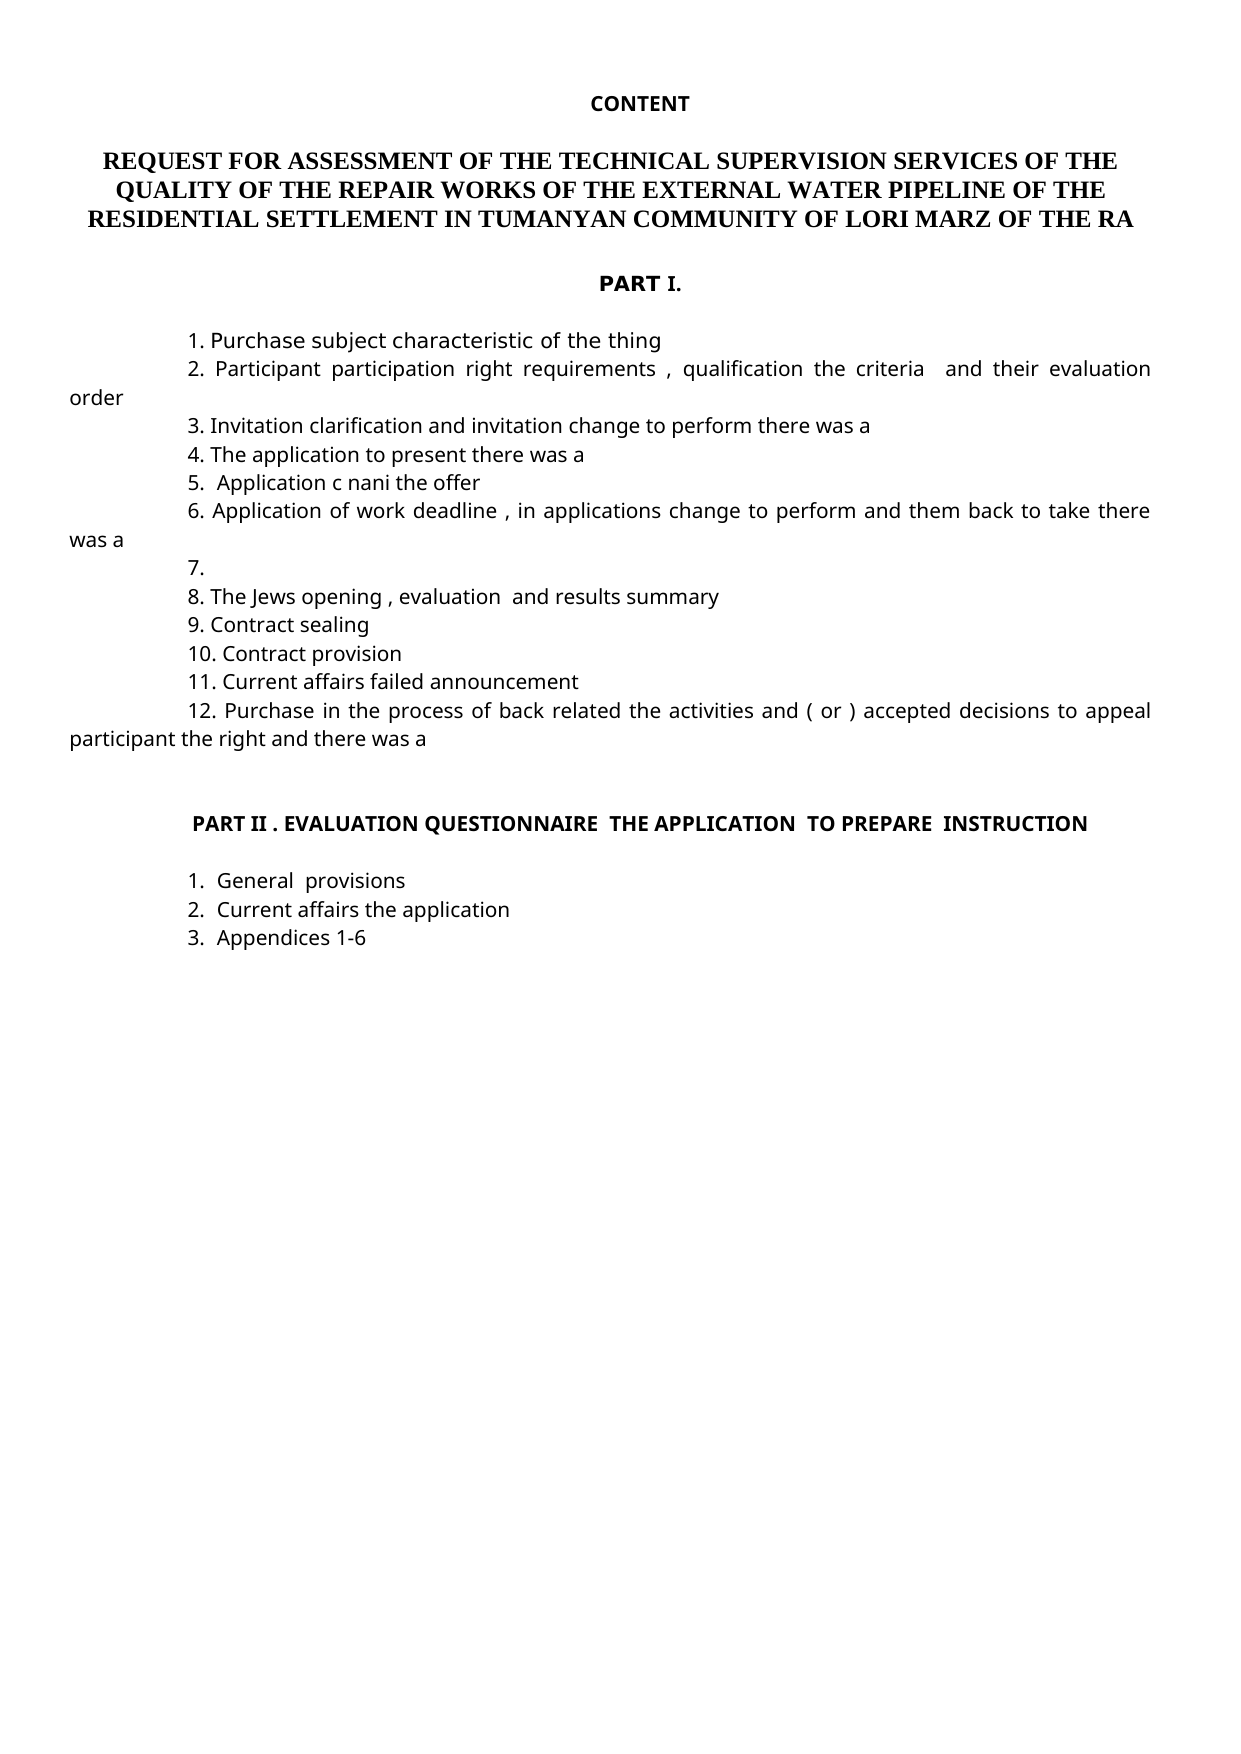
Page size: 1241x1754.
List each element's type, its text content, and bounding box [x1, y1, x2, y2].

text 1. Purchase subject characteristic of the thing [69, 326, 1152, 354]
text 2. Current affairs​ the application [69, 895, 1152, 923]
text 4. The application to present there was a [69, 440, 1152, 468]
text PART II . EVALUATION QUESTIONNAIRE THE APPLICATION TO PREPARE INSTRUCTION [69, 809, 1152, 838]
text 7. [69, 553, 1152, 582]
text 6. Application of work deadline , in applications change to perform and them back to take there was a [69, 497, 1152, 553]
text 9. Contract​​ sealing [69, 610, 1152, 639]
text 10. Contract​​ provision [69, 639, 1152, 667]
text 11. Current affairs​ failed announcement [69, 667, 1152, 696]
text 8. The Jews opening , evaluation and results summary [69, 582, 1152, 610]
text 12. Purchase in the process of back related the activities and ( or ) accepted decisions to appeal participant the right and there was a [69, 696, 1152, 753]
text 1. General provisions [69, 866, 1152, 895]
text 5. Application c nani the offer [69, 468, 1152, 497]
text 3. Appendices 1-6 [69, 923, 1152, 952]
text PART I. [69, 269, 1152, 298]
text REQUEST FOR ASSESSMENT OF THE TECHNICAL SUPERVISION SERVICES OF THE QUALITY OF THE REPAIR WORKS OF THE EXTERNAL WATER PIPELINE OF THE RESIDENTIAL SETTLEMENT IN TUMANYAN COMMUNITY OF LORI MARZ OF THE RA [69, 146, 1152, 232]
text 3. Invitation clarification and invitation change to perform there was a [69, 411, 1152, 440]
text CONTENT [69, 89, 1152, 118]
text 2. Participant participation right requirements , qualification the criteria and their evaluation order [69, 354, 1152, 411]
